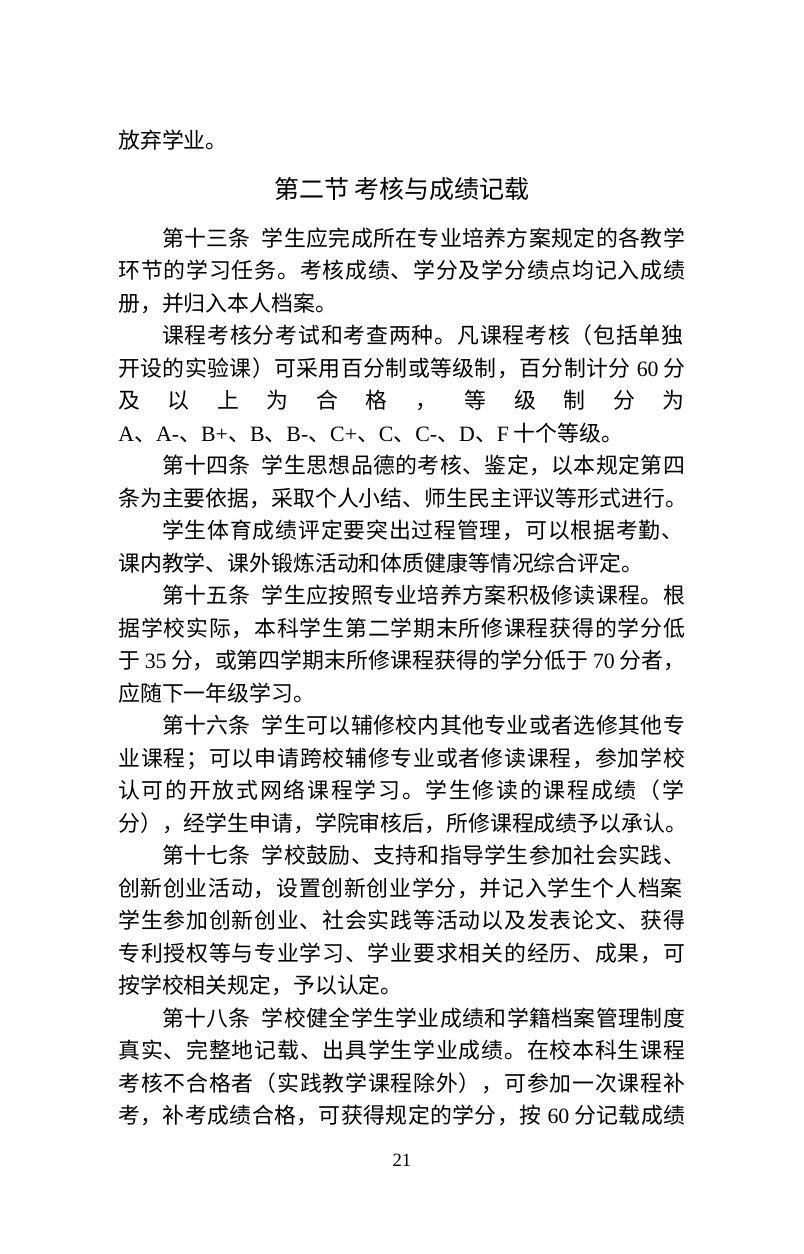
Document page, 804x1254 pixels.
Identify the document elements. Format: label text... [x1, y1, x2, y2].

text 课程考核分考试和考查两种。凡课程考核（包括单独开设的实验课）可采用百分制或等级制，百分制计分60分及以上为合格，等级制分为A、A-、B+、B、B-、C+、C、C-、D、F十个等级。 [118, 318, 685, 448]
text 学生体育成绩评定要突出过程管理，可以根据考勤、课内教学、课外锻炼活动和体质健康等情况综合评定。 [118, 513, 685, 578]
text 第十七条 学校鼓励、支持和指导学生参加社会实践、创新创业活动，设置创新创业学分，并记入学生个人档案。学生参加创新创业、社会实践等活动以及发表论文、获得专利授权等与专业学习、学业要求相关的经历、成果，可按学校相关规定，予以认定。 [118, 838, 685, 1000]
text 第二节 考核与成绩记载 [118, 155, 685, 220]
text 第十六条 学生可以辅修校内其他专业或者选修其他专业课程；可以申请跨校辅修专业或者修读课程，参加学校认可的开放式网络课程学习。学生修读的课程成绩（学分），经学生申请，学院审核后，所修课程成绩予以承认。 [118, 708, 685, 838]
text 第十三条 学生应完成所在专业培养方案规定的各教学环节的学习任务。考核成绩、学分及学分绩点均记入成绩册，并归入本人档案。 [118, 220, 685, 318]
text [118, 123, 685, 155]
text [118, 1000, 685, 1130]
text 第十五条 学生应按照专业培养方案积极修读课程。根据学校实际，本科学生第二学期末所修课程获得的学分低于35分，或第四学期末所修课程获得的学分低于70分者，应随下一年级学习。 [118, 578, 685, 708]
text 第十四条 学生思想品德的考核、鉴定，以本规定第四条为主要依据，采取个人小结、师生民主评议等形式进行。 [118, 448, 685, 513]
